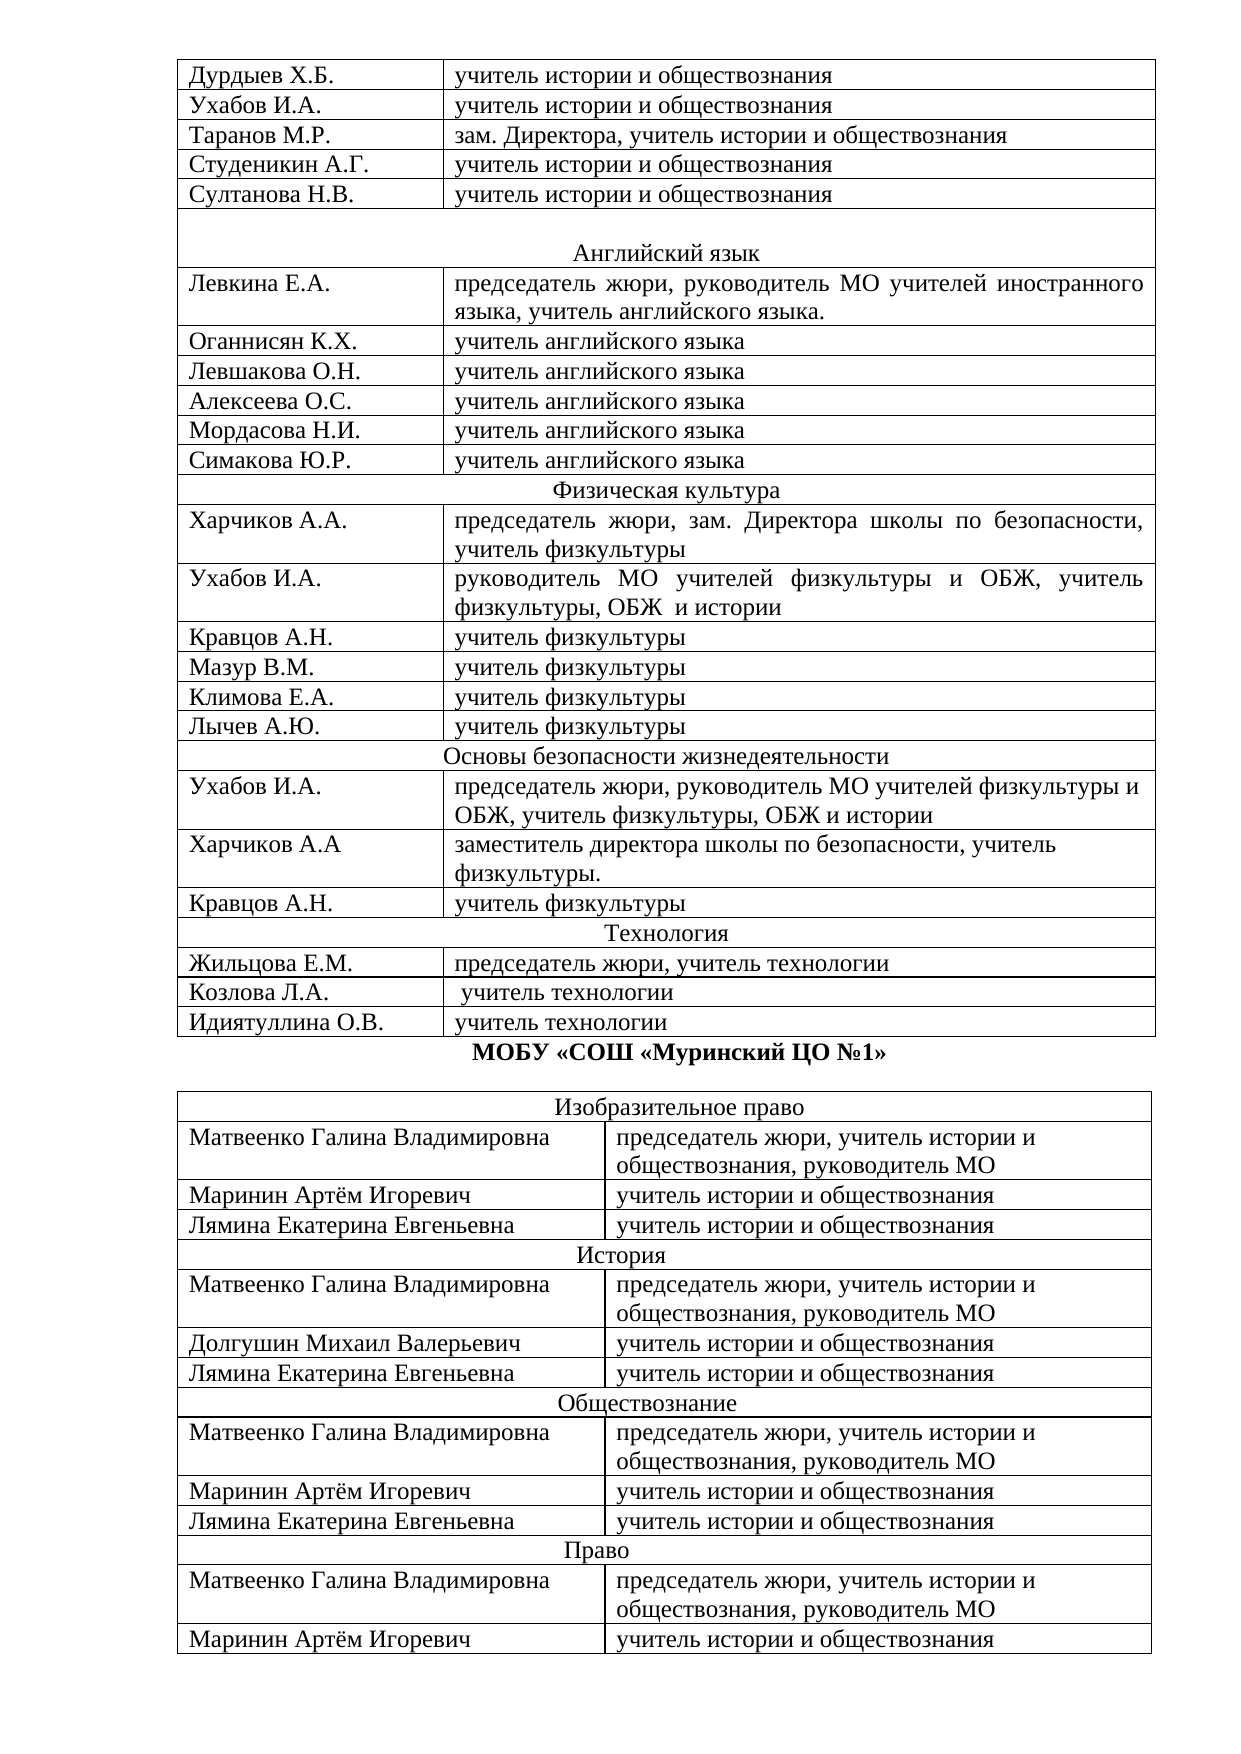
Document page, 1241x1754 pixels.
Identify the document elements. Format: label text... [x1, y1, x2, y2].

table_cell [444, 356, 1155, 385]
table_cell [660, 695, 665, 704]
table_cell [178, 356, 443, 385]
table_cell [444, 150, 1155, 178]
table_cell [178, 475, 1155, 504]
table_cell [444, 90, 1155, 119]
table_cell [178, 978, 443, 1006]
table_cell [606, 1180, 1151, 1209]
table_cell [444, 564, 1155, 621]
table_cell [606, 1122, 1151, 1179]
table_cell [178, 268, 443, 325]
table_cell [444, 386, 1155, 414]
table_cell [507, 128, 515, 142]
text МОБУ «СОШ «Муринский ЦО №1» [236, 1037, 1122, 1066]
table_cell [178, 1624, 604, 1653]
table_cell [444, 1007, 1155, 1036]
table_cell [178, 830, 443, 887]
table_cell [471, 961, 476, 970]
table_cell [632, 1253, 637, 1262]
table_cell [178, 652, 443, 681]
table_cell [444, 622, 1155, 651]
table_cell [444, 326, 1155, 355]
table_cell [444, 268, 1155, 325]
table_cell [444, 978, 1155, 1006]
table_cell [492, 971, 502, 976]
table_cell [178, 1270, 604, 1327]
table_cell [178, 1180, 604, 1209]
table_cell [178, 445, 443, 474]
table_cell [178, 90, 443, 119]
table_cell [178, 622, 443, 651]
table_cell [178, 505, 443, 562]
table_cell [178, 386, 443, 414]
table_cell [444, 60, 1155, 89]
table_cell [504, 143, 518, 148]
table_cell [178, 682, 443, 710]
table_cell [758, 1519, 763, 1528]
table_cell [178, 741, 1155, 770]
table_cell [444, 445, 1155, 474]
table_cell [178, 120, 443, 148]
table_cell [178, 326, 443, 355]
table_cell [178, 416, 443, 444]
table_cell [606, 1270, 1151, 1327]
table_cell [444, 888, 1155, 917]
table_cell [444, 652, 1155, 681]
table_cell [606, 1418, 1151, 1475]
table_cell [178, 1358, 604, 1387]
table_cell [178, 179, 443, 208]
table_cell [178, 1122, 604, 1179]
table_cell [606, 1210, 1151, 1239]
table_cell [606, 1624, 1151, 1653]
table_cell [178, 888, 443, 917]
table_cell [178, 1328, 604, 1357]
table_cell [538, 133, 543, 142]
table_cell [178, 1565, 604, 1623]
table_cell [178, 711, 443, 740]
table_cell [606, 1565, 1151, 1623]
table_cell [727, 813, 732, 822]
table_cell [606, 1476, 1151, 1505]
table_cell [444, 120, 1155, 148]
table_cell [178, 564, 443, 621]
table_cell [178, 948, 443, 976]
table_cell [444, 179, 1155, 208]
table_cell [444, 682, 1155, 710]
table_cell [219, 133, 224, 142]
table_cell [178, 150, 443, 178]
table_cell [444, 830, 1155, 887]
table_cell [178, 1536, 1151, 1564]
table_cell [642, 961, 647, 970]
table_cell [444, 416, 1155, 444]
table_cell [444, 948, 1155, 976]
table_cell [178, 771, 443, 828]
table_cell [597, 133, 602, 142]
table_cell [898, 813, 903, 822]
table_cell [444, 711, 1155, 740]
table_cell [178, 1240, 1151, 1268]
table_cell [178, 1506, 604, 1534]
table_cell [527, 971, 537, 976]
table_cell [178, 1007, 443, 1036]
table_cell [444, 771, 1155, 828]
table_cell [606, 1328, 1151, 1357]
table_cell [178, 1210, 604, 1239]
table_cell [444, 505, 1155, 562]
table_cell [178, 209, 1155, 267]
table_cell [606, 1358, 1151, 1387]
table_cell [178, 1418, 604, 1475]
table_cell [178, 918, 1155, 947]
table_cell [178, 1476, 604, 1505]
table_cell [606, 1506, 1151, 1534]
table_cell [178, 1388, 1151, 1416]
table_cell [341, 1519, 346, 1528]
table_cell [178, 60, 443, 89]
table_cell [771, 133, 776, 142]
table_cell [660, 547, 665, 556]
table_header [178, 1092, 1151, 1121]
